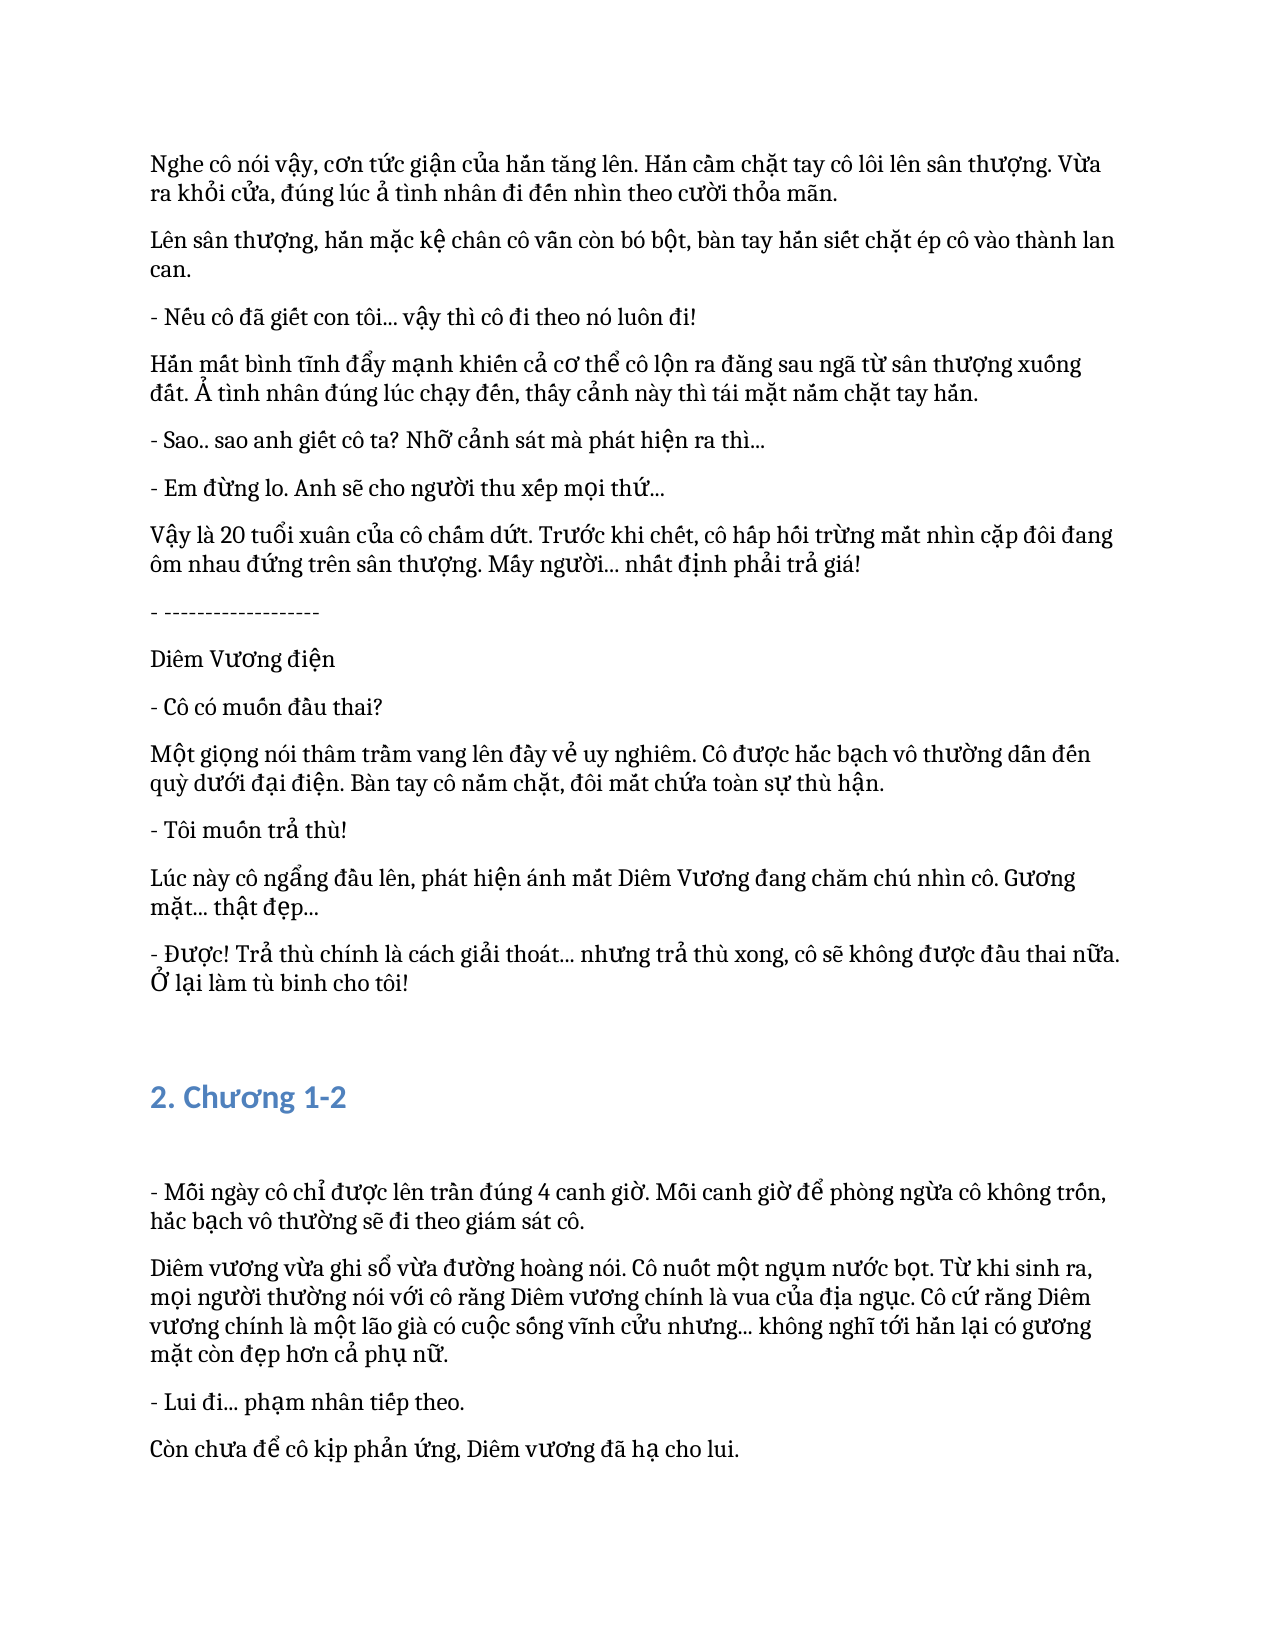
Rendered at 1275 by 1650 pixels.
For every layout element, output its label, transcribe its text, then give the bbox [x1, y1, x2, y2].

text Một giọng nói thâm trầm vang lên đầy vẻ uy nghiêm. Cô được hắc bạch vô thường dẫn đến quỳ dưới đại điện. Bàn tay cô nắm chặt, đôi mắt chứa toàn sự thù hận. [150, 740, 1125, 797]
text Còn chưa để cô kịp phản ứng, Diêm vương đã hạ cho lui. [150, 1435, 1125, 1464]
text Lên sân thượng, hắn mặc kệ chân cô vẫn còn bó bột, bàn tay hắn siết chặt ép cô vào thành lan can. [150, 226, 1125, 284]
subtitle 2. Chương 1-2 [150, 1076, 1125, 1117]
text Hắn mất bình tĩnh đẩy mạnh khiến cả cơ thể cô lộn ra đằng sau ngã từ sân thượng xuống đất. Ả tình nhân đúng lúc chạy đến, thấy cảnh này thì tái mặt nắm chặt tay hắn. [150, 350, 1125, 407]
text Lúc này cô ngẩng đầu lên, phát hiện ánh mắt Diêm Vương đang chăm chú nhìn cô. Gương mặt... thật đẹp... [150, 864, 1125, 921]
text - Tôi muốn trả thù! [150, 816, 1125, 845]
text - ------------------- [150, 597, 1125, 626]
text - Sao.. sao anh giết cô ta? Nhỡ cảnh sát mà phát hiện ra thì... [150, 426, 1125, 455]
text - Nếu cô đã giết con tôi... vậy thì cô đi theo nó luôn đi! [150, 302, 1125, 331]
text - Em đừng lo. Anh sẽ cho người thu xếp mọi thứ... [150, 474, 1125, 502]
text Diêm Vương điện [150, 645, 1125, 674]
text - Cô có muốn đầu thai? [150, 692, 1125, 721]
text Nghe cô nói vậy, cơn tức giận của hắn tăng lên. Hắn cầm chặt tay cô lôi lên sân thượng. Vừa ra khỏi cửa, đúng lúc ả tình nhân đi đến nhìn theo cười thỏa mãn. [150, 150, 1125, 207]
text Diêm vương vừa ghi sổ vừa đường hoàng nói. Cô nuốt một ngụm nước bọt. Từ khi sinh ra, mọi người thường nói với cô rằng Diêm vương chính là vua của địa ngục. Cô cứ rằng Diêm vương chính là một lão già có cuộc sống vĩnh cửu nhưng... không nghĩ tới hắn lại có gương mặt còn đẹp hơn cả phụ nữ. [150, 1254, 1125, 1369]
text - Được! Trả thù chính là cách giải thoát... nhưng trả thù xong, cô sẽ không được đầu thai nữa. Ở lại làm tù binh cho tôi! [150, 940, 1125, 1055]
text - Mỗi ngày cô chỉ được lên trần đúng 4 canh giờ. Mỗi canh giờ để phòng ngừa cô không trốn, hắc bạch vô thường sẽ đi theo giám sát cô. [150, 1120, 1125, 1235]
text Vậy là 20 tuổi xuân của cô chấm dứt. Trước khi chết, cô hấp hối trừng mắt nhìn cặp đôi đang ôm nhau đứng trên sân thượng. Mấy người... nhất định phải trả giá! [150, 521, 1125, 579]
text - Lui đi... phạm nhân tiếp theo. [150, 1388, 1125, 1417]
